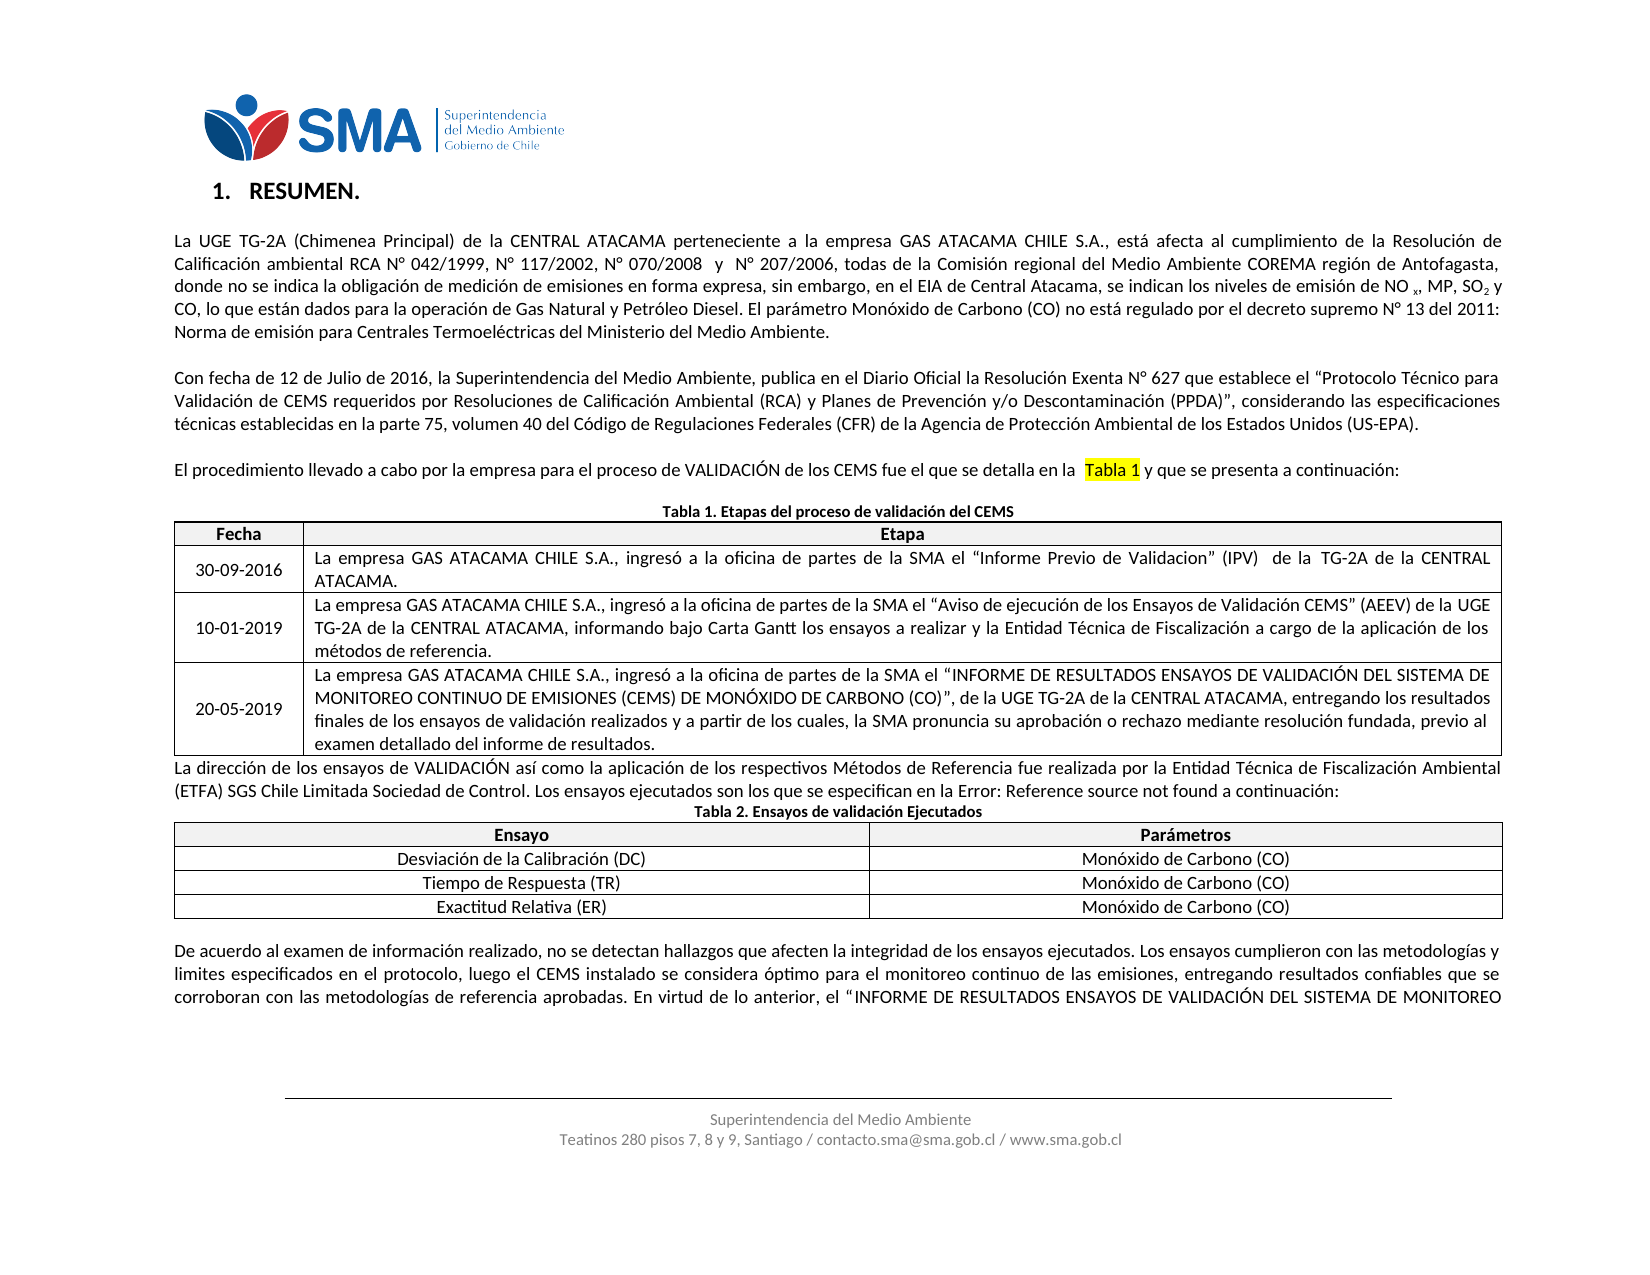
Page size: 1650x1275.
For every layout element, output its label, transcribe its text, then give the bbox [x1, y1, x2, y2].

table_cell Exactitud Relativa (ER) [175, 895, 869, 918]
table_cell La empresa GAS ATACAMA CHILE S.A., ingresó a la oficina de partes de la SMA el “Informe Previo de Validacion” (IPV) de la TG-2A de la CENTRAL ATACAMA. [304, 546, 1501, 592]
table_header Parámetros [870, 823, 1502, 846]
text La UGE TG-2A (Chimenea Principal) de la CENTRAL ATACAMA perteneciente a la empresa GAS ATACAMA CHILE S.A., está afecta al cumplimiento de la Resolución de Calificación ambiental RCA N° 042/1999, N° 117/2002, N° 070/2008 y N° 207/2006, todas de la Comisión regional del Medio Ambiente COREMA región de Antofagasta, donde no se indica la obligación de medición de emisiones en forma expresa, sin embargo, en el EIA de Central Atacama, se indican los niveles de emisión de NOx, MP, SO2 y CO, lo que están dados para la operación de Gas Natural y Petróleo Diesel. El parámetro Monóxido de Carbono (CO) no está regulado por el decreto supremo N° 13 del 2011: Norma de emisión para Centrales Termoeléctricas del Ministerio del Medio Ambiente. [174, 229, 1502, 343]
text Tabla 2. Ensayos de validación Ejecutados [174, 802, 1502, 822]
table_header Ensayo [175, 823, 869, 846]
table_cell Monóxido de Carbono (CO) [870, 895, 1502, 918]
picture [174, 73, 584, 176]
table_cell 10-01-2019 [175, 593, 303, 662]
table_cell Tiempo de Respuesta (TR) [175, 871, 869, 894]
subtitle RESUMEN. [212, 175, 1502, 206]
table_cell 20-05-2019 [175, 663, 303, 755]
table_header Fecha [175, 523, 303, 545]
table_header Etapa [304, 523, 1501, 545]
table_cell Monóxido de Carbono (CO) [870, 847, 1502, 870]
text El procedimiento llevado a cabo por la empresa para el proceso de VALIDACIÓN de los CEMS fue el que se detalla en la Tabla 1 y que se presenta a continuación: [174, 458, 1085, 481]
text Con fecha de 12 de Julio de 2016, la Superintendencia del Medio Ambiente, publica en el Diario Oficial la Resolución Exenta N° 627 que establece el “Protocolo Técnico para Validación de CEMS requeridos por Resoluciones de Calificación Ambiental (RCA) y Planes de Prevención y/o Descontaminación (PPDA)”, considerando las especificaciones técnicas establecidas en la parte 75, volumen 40 del Código de Regulaciones Federales (CFR) de la Agencia de Protección Ambiental de los Estados Unidos (US-EPA). [174, 366, 1502, 435]
table_cell 30-09-2016 [175, 546, 303, 592]
table_cell Monóxido de Carbono (CO) [870, 871, 1502, 894]
table_cell Desviación de la Calibración (DC) [175, 847, 869, 870]
text Tabla 1. Etapas del proceso de validación del CEMS [174, 501, 1502, 521]
table_cell La empresa GAS ATACAMA CHILE S.A., ingresó a la oficina de partes de la SMA el “INFORME DE RESULTADOS ENSAYOS DE VALIDACIÓN DEL SISTEMA DE MONITOREO CONTINUO DE EMISIONES (CEMS) DE MONÓXIDO DE CARBONO (CO)”, de la UGE TG-2A de la CENTRAL ATACAMA, entregando los resultados finales de los ensayos de validación realizados y a partir de los cuales, la SMA pronuncia su aprobación o rechazo mediante resolución fundada, previo al examen detallado del informe de resultados. [304, 663, 1501, 755]
table_cell La empresa GAS ATACAMA CHILE S.A., ingresó a la oficina de partes de la SMA el “Aviso de ejecución de los Ensayos de Validación CEMS” (AEEV) de la UGE TG-2A de la CENTRAL ATACAMA, informando bajo Carta Gantt los ensayos a realizar y la Entidad Técnica de Fiscalización a cargo de la aplicación de los métodos de referencia. [304, 593, 1501, 662]
